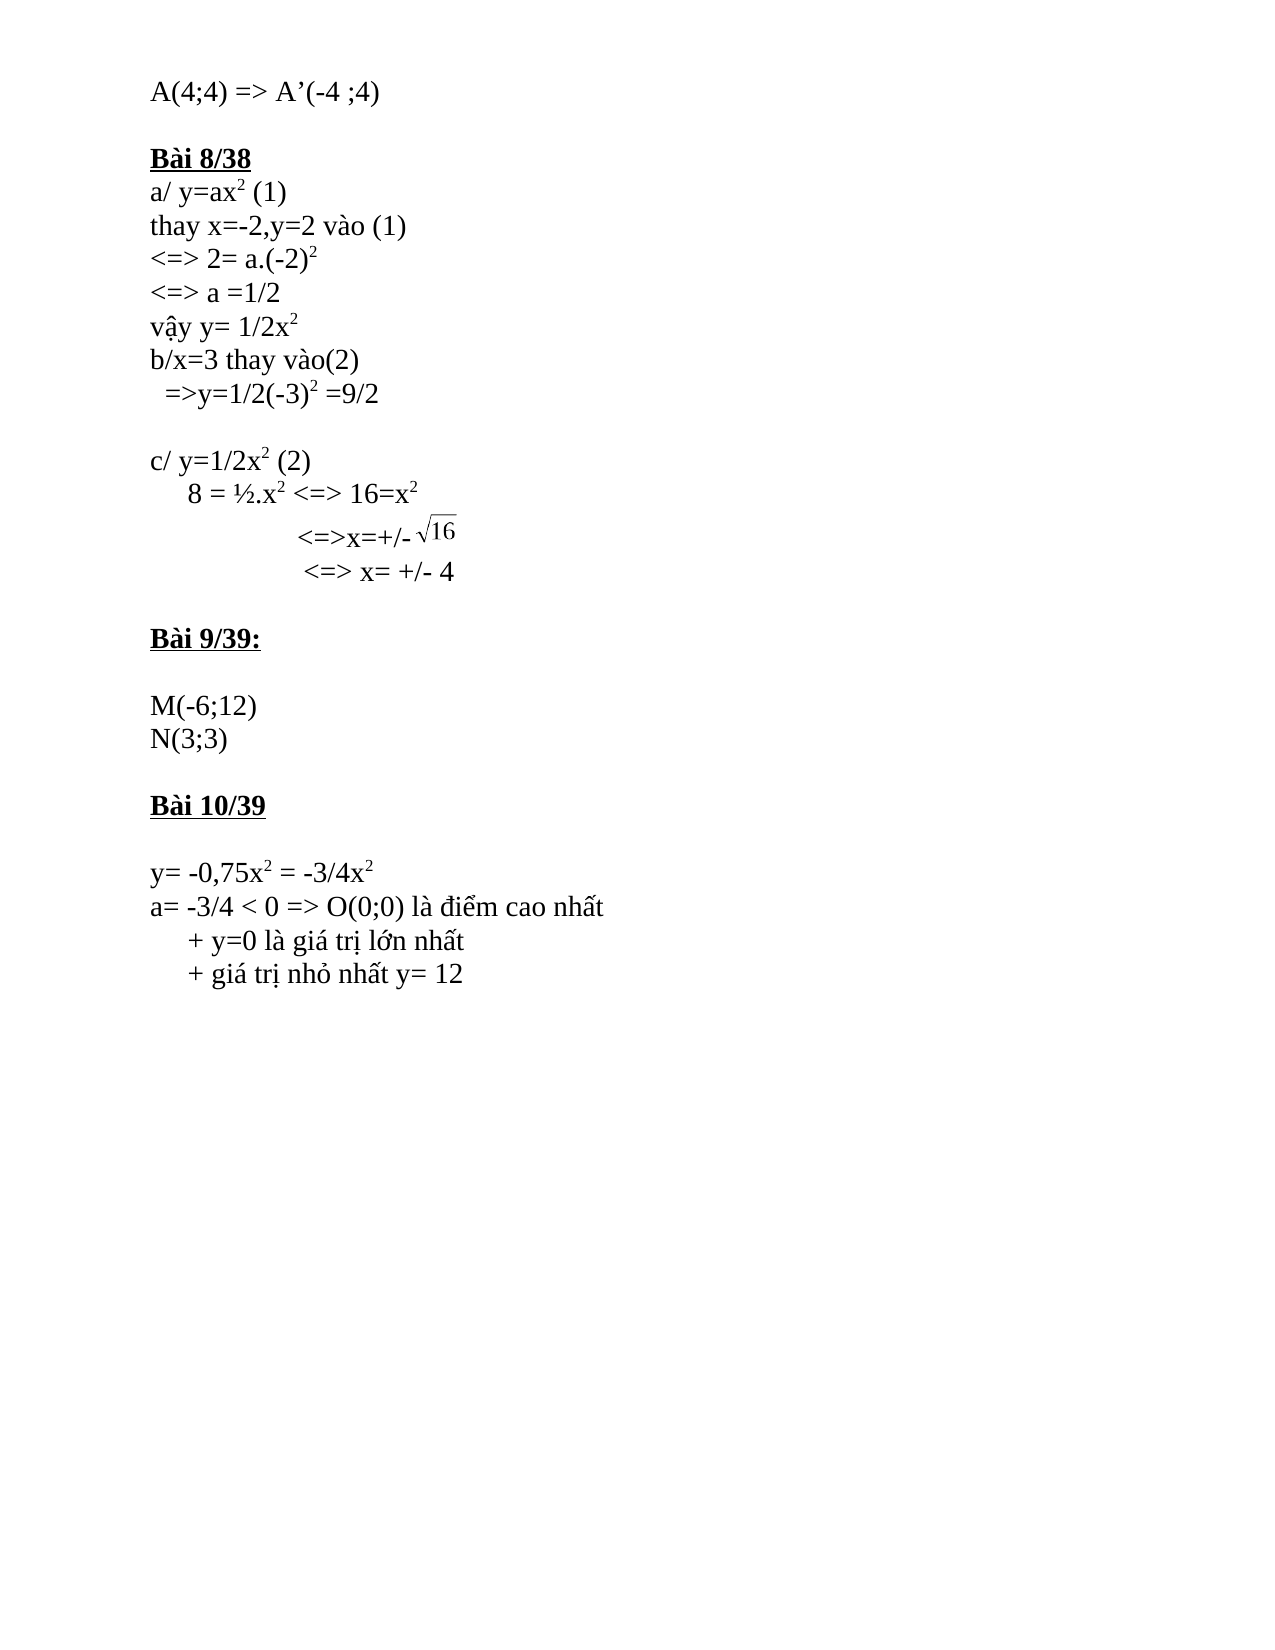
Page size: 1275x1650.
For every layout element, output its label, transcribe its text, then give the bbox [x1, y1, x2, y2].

text <=>x=+/- [187, 510, 1125, 554]
text <=> a =1/2 [150, 275, 1125, 309]
text 8 = ½.x2 <=> 16=x2 [187, 476, 1125, 510]
text thay x=-2,y=2 vào (1) [150, 208, 1125, 242]
text + y=0 là giá trị lớn nhất [187, 923, 1125, 956]
text N(3;3) [150, 721, 1125, 755]
text + giá trị nhỏ nhất y= 12 [187, 956, 1125, 990]
text b/x=3 thay vào(2) [150, 342, 1125, 376]
text <=> 2= a.(-2)2 [150, 242, 1125, 275]
text M(-6;12) [150, 688, 1125, 721]
text c/ y=1/2x2 (2) [150, 443, 1125, 476]
text =>y=1/2(-3)2 =9/2 [150, 376, 1125, 409]
text a/ y=ax2 (1) [150, 174, 1125, 208]
text vậy y= 1/2x2 [150, 309, 1125, 342]
text A(4;4) => A’(-4 ;4) [150, 74, 1125, 107]
text y= -0,75x2 = -3/4x2 [150, 856, 1125, 889]
text <=> x= +/- 4 [150, 554, 1125, 587]
text a= -3/4 < 0 => O(0;0) là điểm cao nhất [150, 889, 1125, 923]
text Bài 9/39: [150, 621, 1125, 654]
text Bài 10/39 [150, 788, 1125, 822]
text Bài 8/38 [150, 141, 1125, 174]
